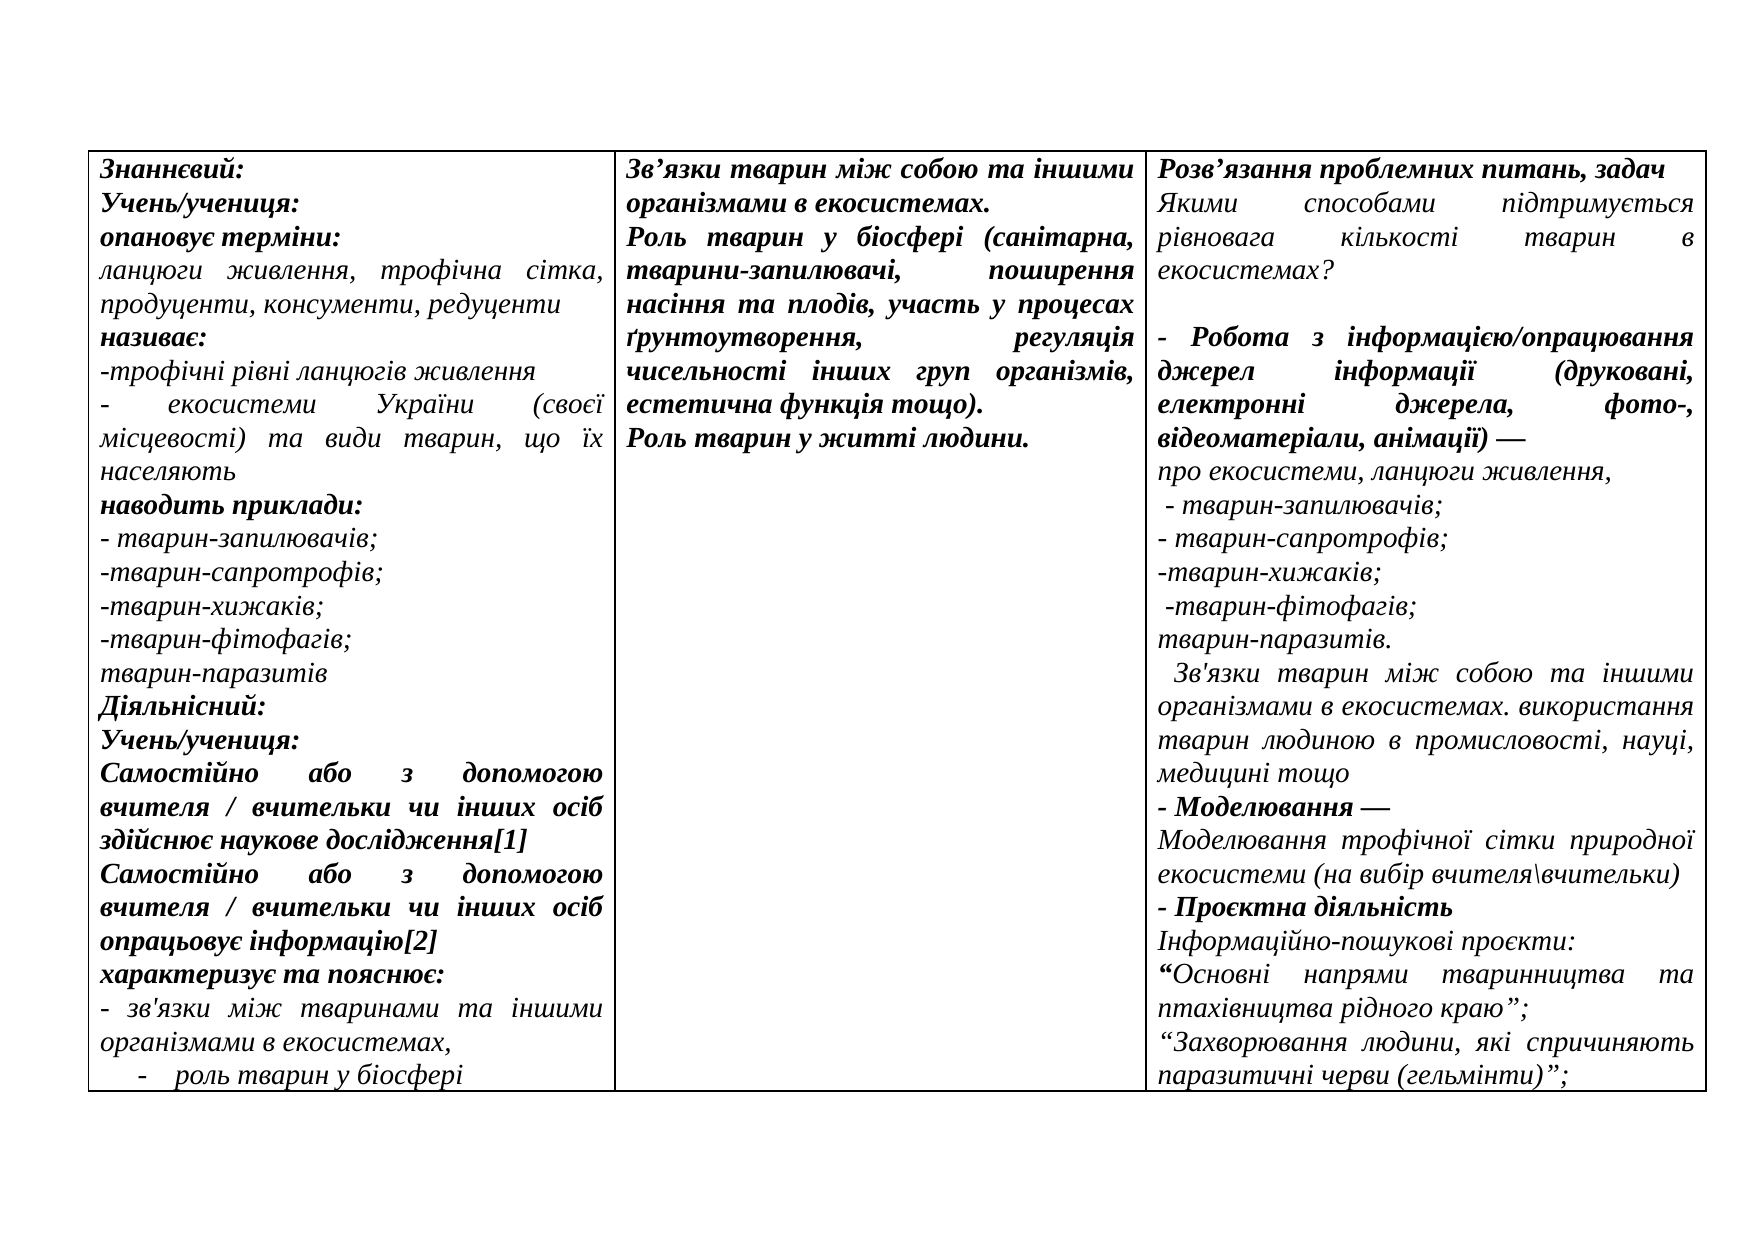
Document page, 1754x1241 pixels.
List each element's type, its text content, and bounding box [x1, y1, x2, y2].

table_cell Зв’язки тварин між собою та іншими організмами в екосистемах. Роль тварин у біосфері (санітарна, тварини-запилювачі, поширення насіння та плодів, участь у процесах ґрунтоутворення, регуляція чисельності інших груп організмів, естетична функція тощо). Роль тварин у житті людини. [616, 152, 1145, 1090]
table_cell Розв’язання проблемних питань, задач Якими способами підтримується рівновага кількості тварин в екосистемах? - Робота з інформацією/опрацювання джерел інформації (друковані, електронні джерела, фото-, відеоматеріали, анімації) — про екосистеми, ланцюги живлення, - тварин-запилювачів; - тварин-сапротрофів; -тварин-хижаків; -тварин-фітофагів; тварин-паразитів. Зв'язки тварин між собою та іншими організмами в екосистемах. використання тварин людиною в промисловості, науці, медицині тощо - Моделювання — Моделювання трофічної сітки природної екосистеми (на вибір вчителя\вчительки) - Проєктна діяльність Інформаційно-пошукові проєкти: “Основні напрями тваринництва та птахівництва рідного краю”; “Захворювання людини, які спричиняють паразитичні черви (гельмінти)”; “Кровосисні комахи та кліщі – переносники збудників захворювань людини; “Комахи-запилювачі, їхня користь у природі” Науково-дослідницький: “Створення мірмекарію та спостереження за ним у домашніх умовах” “Дослідження процесу ґрунтоутворення за допомогою дощових черв’яків та ґрунту (та інших складових)” Ігровий (рольовий) проєкт: Рольова гра “Екологічне лото” (складання ланцюгів живлення ) Практико-орієнтований проєкт: «Роль тварин у колообігу речовин біосфери» (на прикладі городу, лісу, саду вашої місцевості) “Тварини Червоної книги України (вашого краю)”; Творчий проєкт: Чому живі організми стали середовищем мешкання для інших істот? написання есе (твору, розповіді) “Моє ставлення до декоративних тварин, які живуть удома” Виготовлення колажу, буклету, лепбука: Тварини України (світу), що лікують [1147, 152, 1705, 1090]
table_cell Знаннєвий: Учень/учениця: опановує терміни: ланцюги живлення, трофічна сітка, продуценти, консументи, редуценти називає: -трофічні рівні ланцюгів живлення - екосистеми України (своєї місцевості) та види тварин, що їх населяють наводить приклади: - тварин-запилювачів; -тварин-сапротрофів; -тварин-хижаків; -тварин-фітофагів; тварин-паразитів Діяльнісний: Учень/учениця: Самостійно або з допомогою вчителя / вчительки чи інших осіб здійснює наукове дослідження[1] Самостійно або з допомогою вчителя / вчительки чи інших осіб опрацьовує інформацію[2] характеризує та пояснює: - зв'язки між тваринами та іншими організмами в екосистемах, роль тварин у біосфері порівнює та аналізує: різні середовища існування тварин та їх ознаки установлює зв’язки: між середовищем існування та пристосуванням до нього тварини моделює / створює моделі: трофічних сіток розв’язує проблемні запитання: - про підтримання рівноваги в екосистемах описує: - екосистеми та їхні трофічні рівні - колообіг речовин у біосфері та роль тварин у ньому практикує / застосовує: -методи біологічних досліджень та послідовність виконання етапів дослідницького проєкту дотримується правил: - поведінки у природі Ціннісний: Учень/учениця: висловлюєта обґрунтовує судження, робить висновок: - про роль тварин у природі та житті людини - зв'язки тварин між собою та іншими складовими екосистем аргументує: - необхідність застосовувати знання про зв'язки тварин із середовищем існування та іншими організмами для збереження біорізноманіття усвідомлює: - естетичне значення тварин у житті людини; зв'язки людини і тварин; - роль тварин у наукових відкриттях, медицині, промисловості тощо - роль тварин у біосфері [89, 152, 614, 1090]
